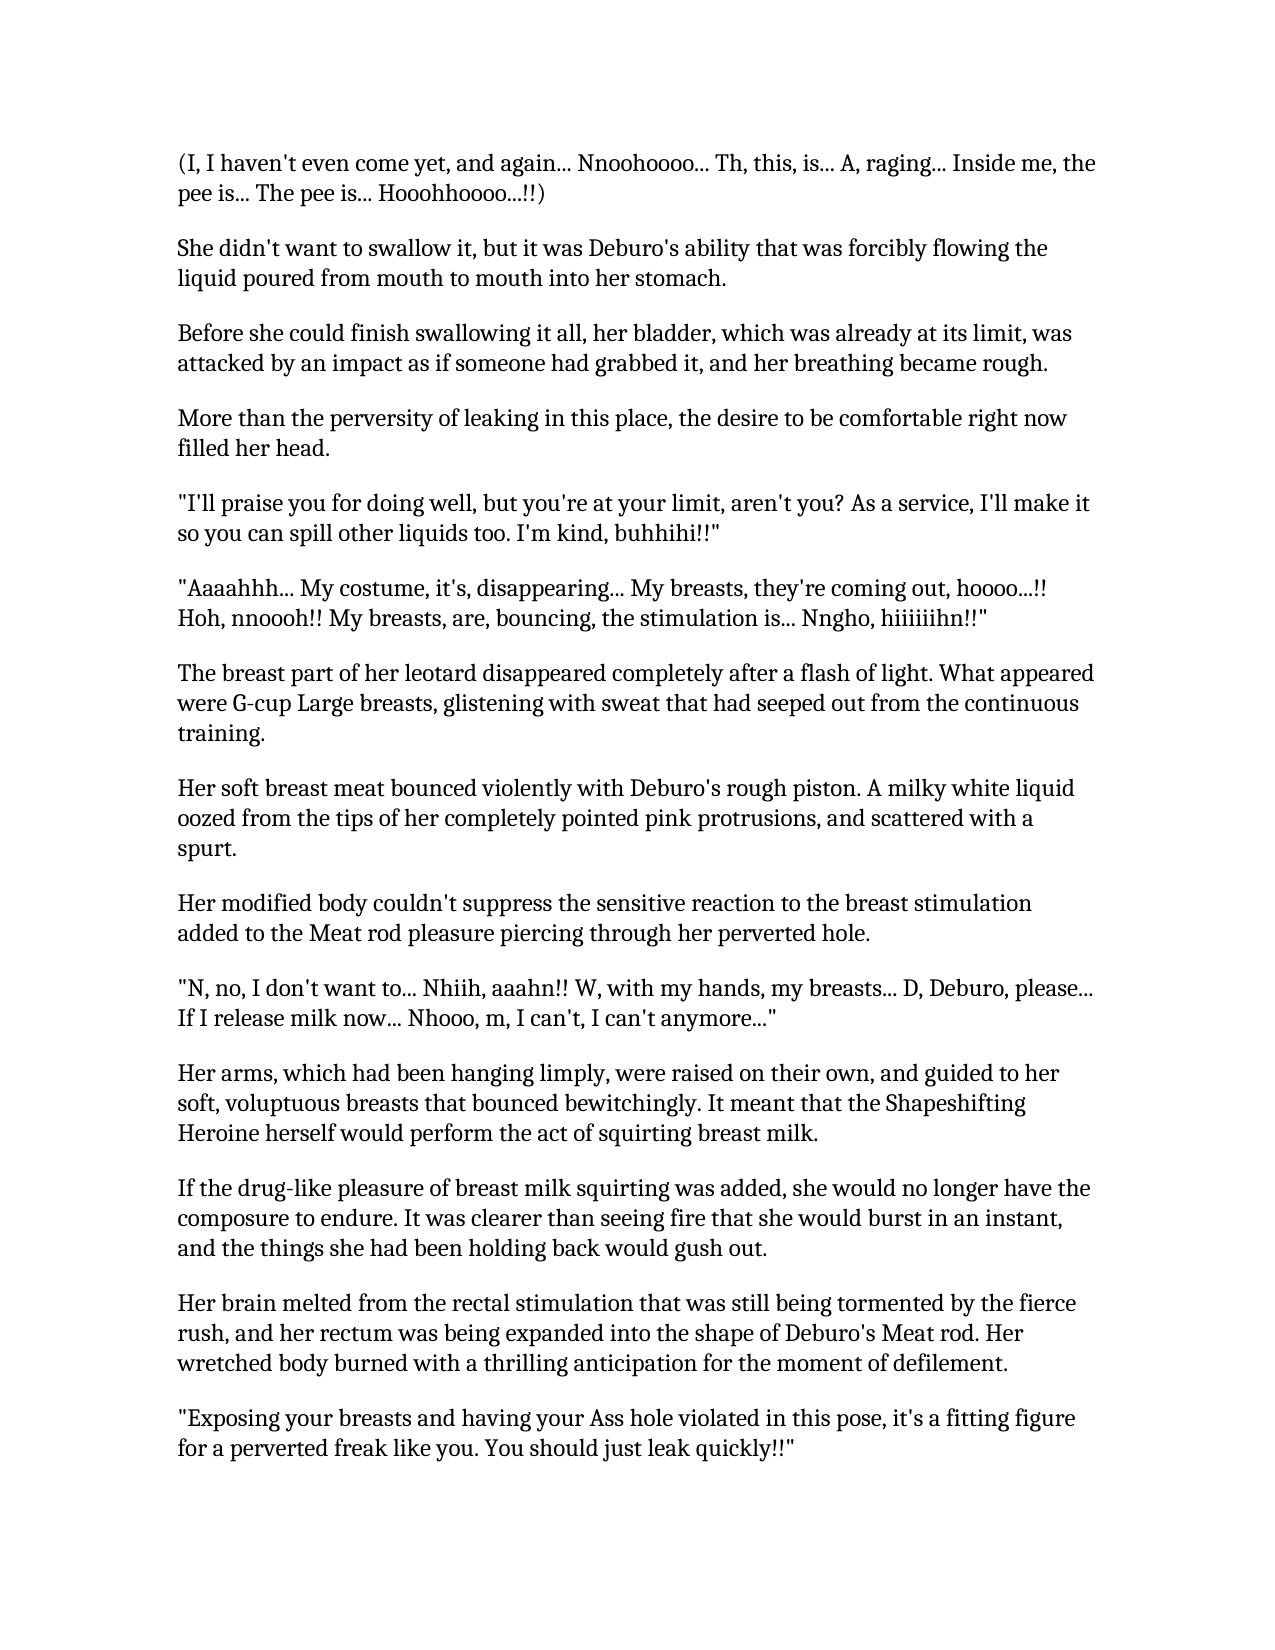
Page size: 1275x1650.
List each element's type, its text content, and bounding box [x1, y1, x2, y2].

text Her brain melted from the rectal stimulation that was still being tormented by the fierce rush, and her rectum was being expanded into the shape of Deburo's Meat rod. Her wretched body burned with a thrilling anticipation for the moment of defilement. [177, 1288, 1098, 1378]
text "I'll praise you for doing well, but you're at your limit, aren't you? As a service, I'll make it so you can spill other liquids too. I'm kind, buhhihi!!" [177, 488, 1098, 548]
text If the drug-like pleasure of breast milk squirting was added, she would no longer have the composure to endure. It was clearer than seeing fire that she would burst in an instant, and the things she had been holding back would gush out. [177, 1173, 1098, 1263]
text Before she could finish swallowing it all, her bladder, which was already at its limit, was attacked by an impact as if someone had grabbed it, and her breathing became rough. [177, 318, 1098, 378]
text (I, I haven't even come yet, and again... Nnoohoooo... Th, this, is... A, raging... Inside me, the pee is... The pee is... Hooohhoooo...!!) [177, 148, 1098, 208]
text Her modified body couldn't suppress the sensitive reaction to the breast stimulation added to the Meat rod pleasure piercing through her perverted hole. [177, 888, 1098, 948]
text The breast part of her leotard disappeared completely after a flash of light. What appeared were G-cup Large breasts, glistening with sweat that had seeped out from the continuous training. [177, 658, 1098, 748]
text Her arms, which had been hanging limply, were raised on their own, and guided to her soft, voluptuous breasts that bounced bewitchingly. It meant that the Shapeshifting Heroine herself would perform the act of squirting breast milk. [177, 1058, 1098, 1148]
text "N, no, I don't want to... Nhiih, aaahn!! W, with my hands, my breasts... D, Deburo, please... If I release milk now... Nhooo, m, I can't, I can't anymore..." [177, 973, 1098, 1033]
text She didn't want to swallow it, but it was Deburo's ability that was forcibly flowing the liquid poured from mouth to mouth into her stomach. [177, 233, 1098, 293]
text More than the perversity of leaking in this place, the desire to be comfortable right now filled her head. [177, 403, 1098, 463]
text "Aaaahhh... My costume, it's, disappearing... My breasts, they're coming out, hoooo...!! Hoh, nnoooh!! My breasts, are, bouncing, the stimulation is... Nngho, hiiiiiihn!!" [177, 573, 1098, 633]
text Her soft breast meat bounced violently with Deburo's rough piston. A milky white liquid oozed from the tips of her completely pointed pink protrusions, and scattered with a spurt. [177, 773, 1098, 863]
text "Exposing your breasts and having your Ass hole violated in this pose, it's a fitting figure for a perverted freak like you. You should just leak quickly!!" [177, 1403, 1098, 1463]
